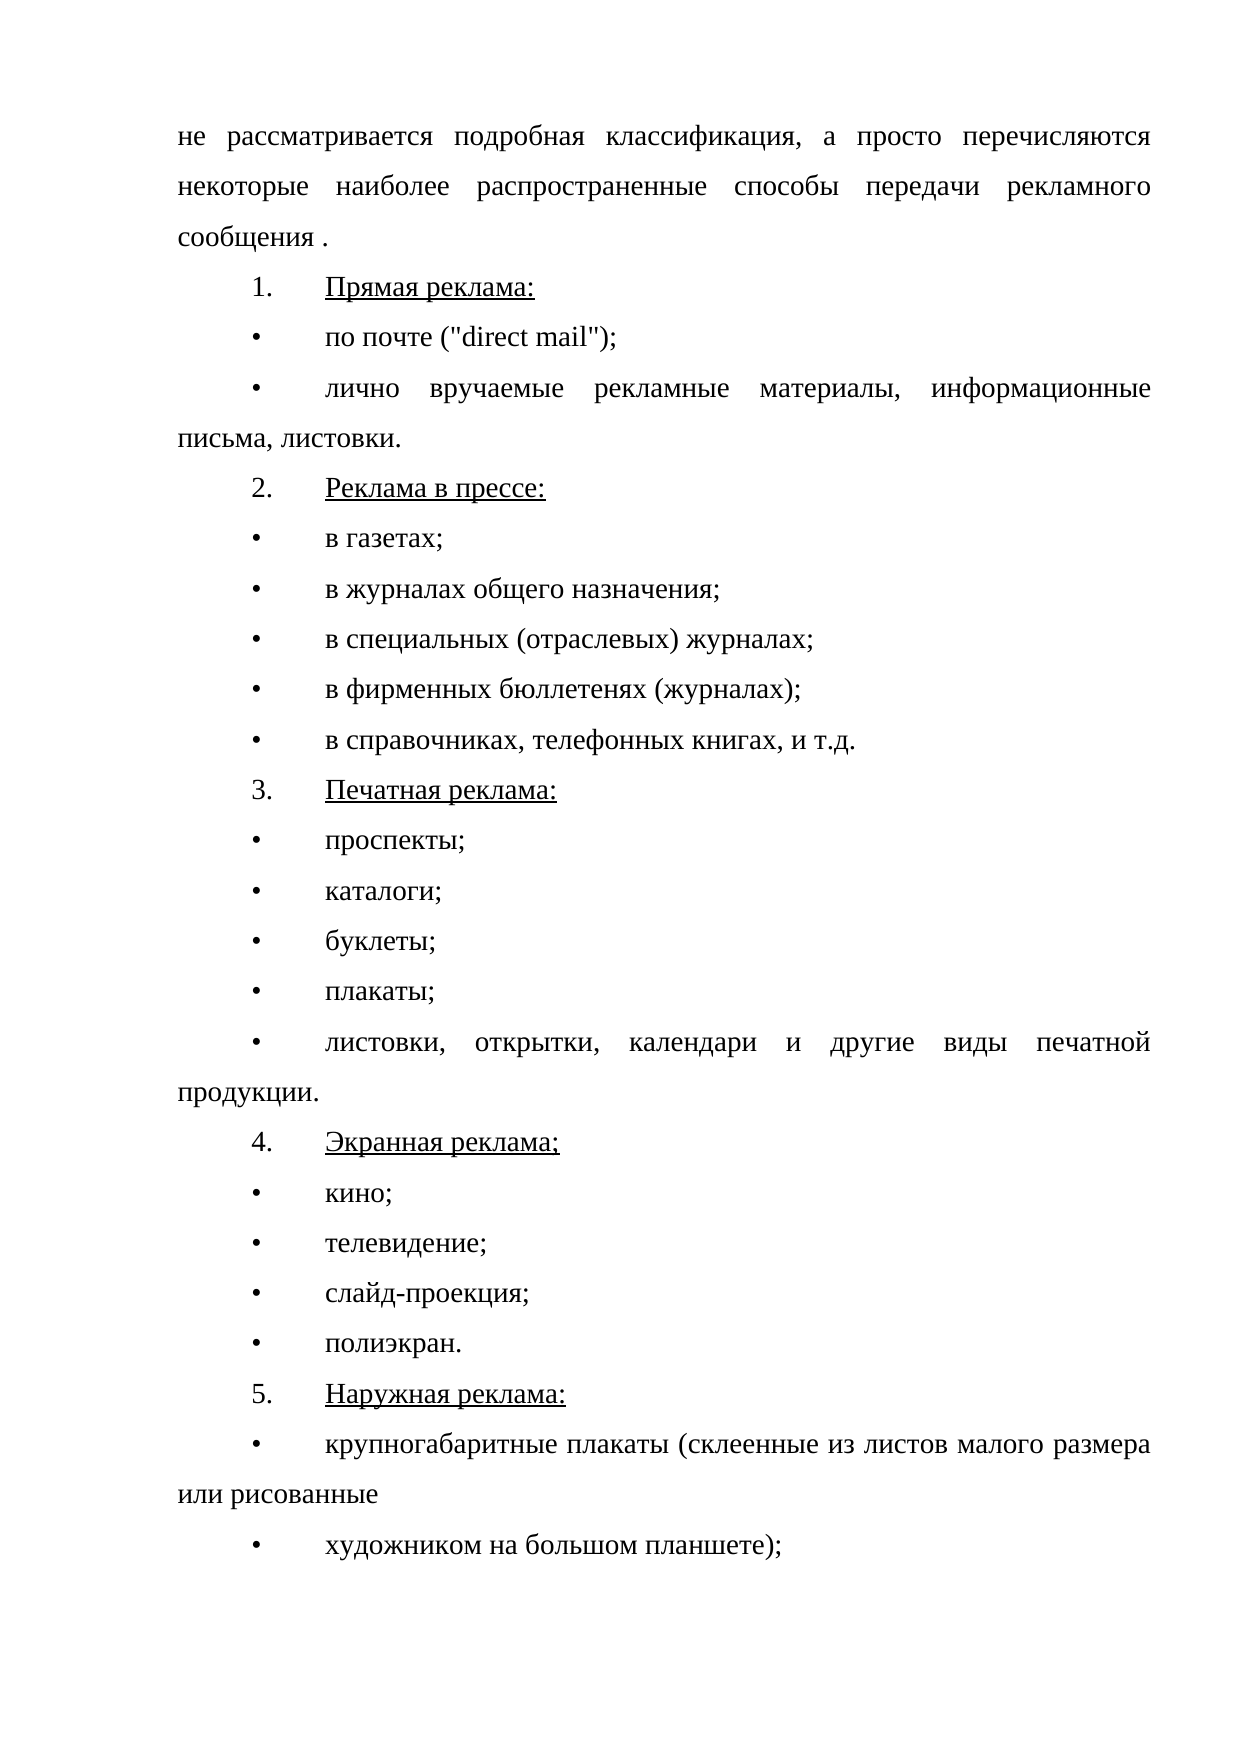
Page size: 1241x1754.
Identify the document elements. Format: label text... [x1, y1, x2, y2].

list лично вручаемые рекламные материалы, информационные письма, листовки. [177, 370, 1152, 453]
list плакаты; [177, 973, 1152, 1007]
list в газетах; [177, 521, 1152, 554]
list художником на большом планшете); [177, 1527, 1152, 1560]
text 5. Наружная реклама: [177, 1376, 1152, 1409]
list в журналах общего назначения; [177, 571, 1152, 604]
list буклеты; [177, 923, 1152, 957]
list по почте ("direct mail"); [177, 319, 1152, 353]
text 3. Печатная реклама: [177, 772, 1152, 806]
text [177, 118, 1152, 252]
list телевидение; [177, 1225, 1152, 1258]
list крупногабаритные плакаты (склеенные из листов малого размера или рисованные [177, 1426, 1152, 1510]
list полиэкран. [177, 1326, 1152, 1359]
list слайд-проекция; [177, 1275, 1152, 1309]
list в справочниках, телефонных книгах, и т.д. [177, 722, 1152, 755]
text 4. Экранная реклама; [177, 1124, 1152, 1158]
list кино; [177, 1175, 1152, 1208]
list листовки, открытки, календари и другие виды печатной продукции. [177, 1024, 1152, 1108]
list каталоги; [177, 873, 1152, 906]
text 2. Реклама в прессе: [177, 470, 1152, 504]
list в специальных (отраслевых) журналах; [177, 621, 1152, 655]
list в фирменных бюллетенях (журналах); [177, 672, 1152, 705]
text 1. Прямая реклама: [177, 269, 1152, 303]
list проспекты; [177, 822, 1152, 856]
